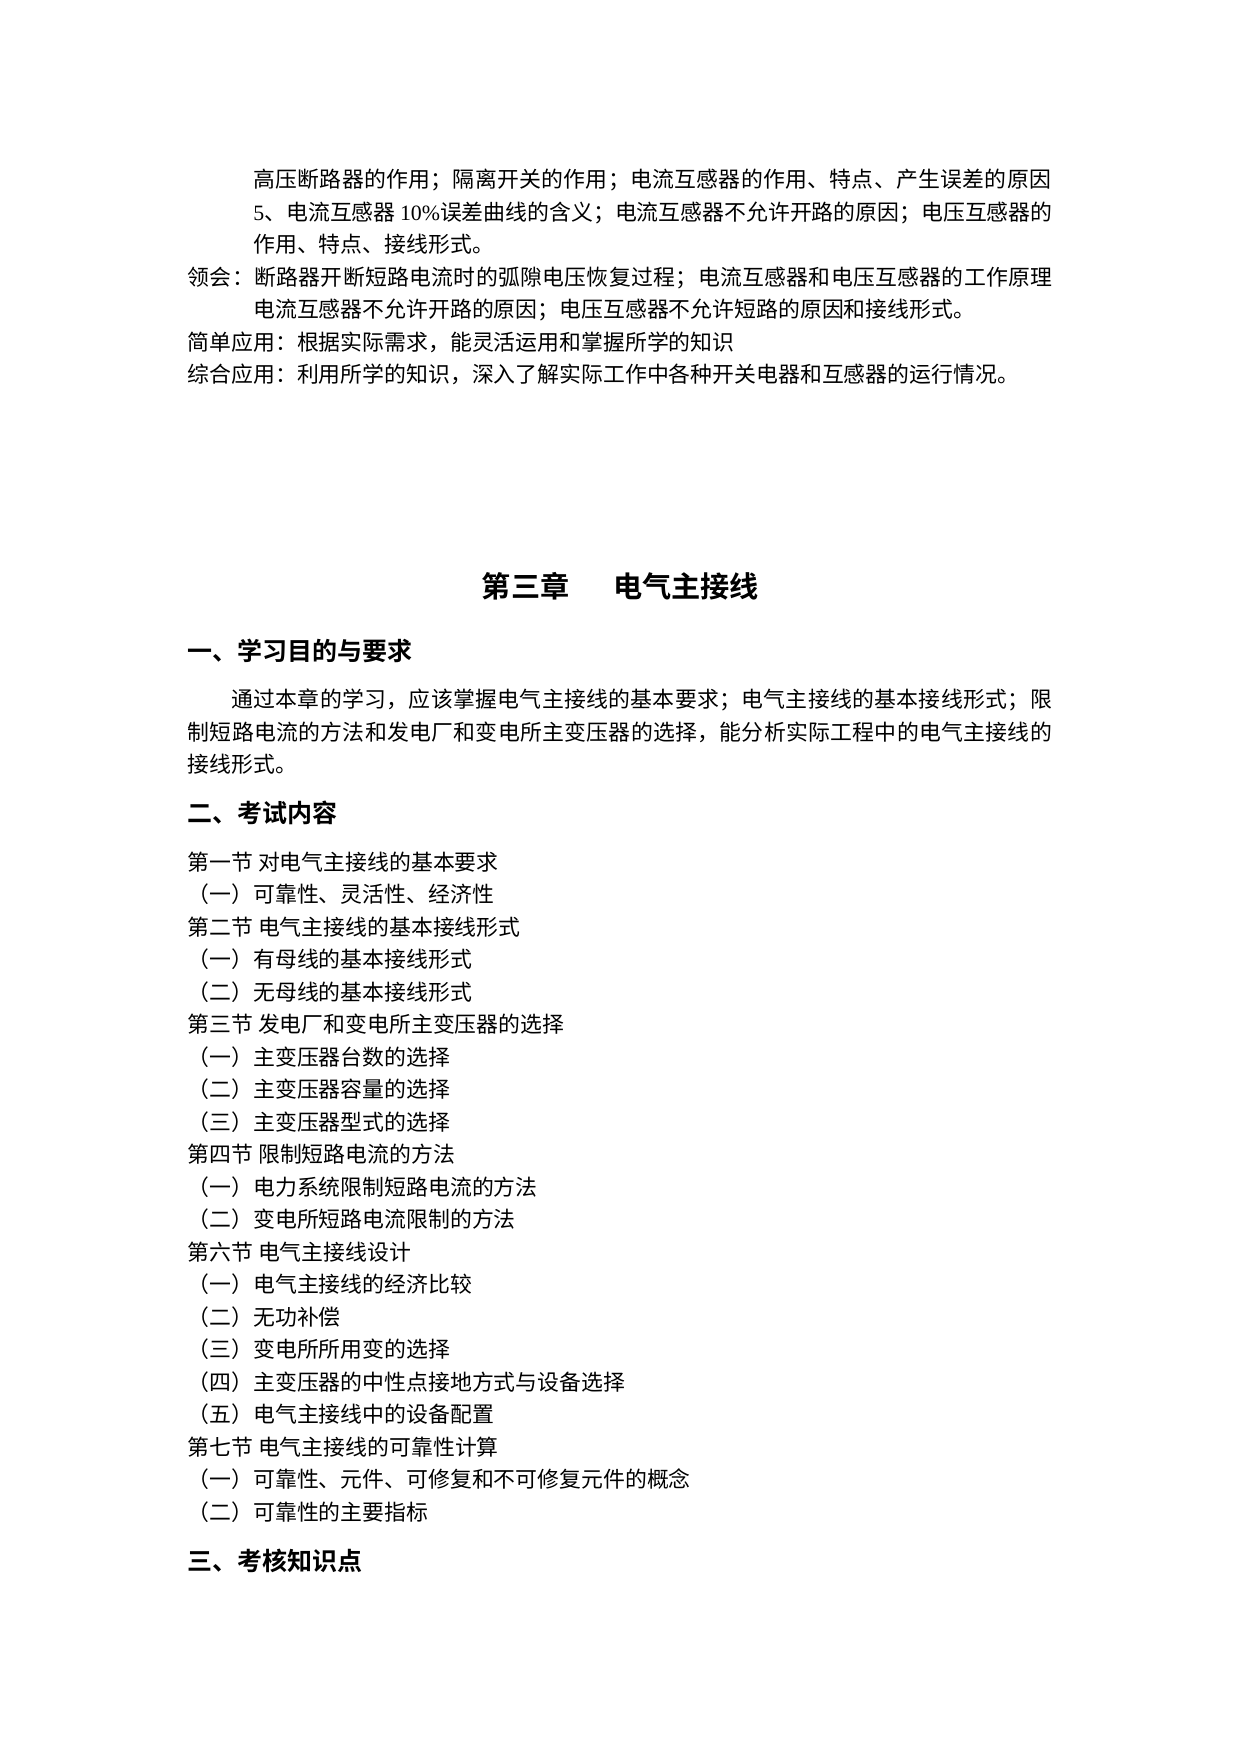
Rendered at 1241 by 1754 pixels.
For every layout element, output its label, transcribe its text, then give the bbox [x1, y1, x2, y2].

text （一）电气主接线的经济比较 [187, 1267, 1053, 1299]
text （二）变电所短路电流限制的方法 [187, 1202, 1053, 1234]
text 第七节 电气主接线的可靠性计算 [187, 1429, 1053, 1462]
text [187, 162, 1053, 259]
text （二）无功补偿 [187, 1299, 1053, 1332]
text （二）无母线的基本接线形式 [187, 974, 1053, 1007]
text （一）主变压器台数的选择 [187, 1039, 1053, 1072]
text 第三节 发电厂和变电所主变压器的选择 [187, 1007, 1053, 1039]
text （一）可靠性、元件、可修复和不可修复元件的概念 [187, 1462, 1053, 1494]
text （一）有母线的基本接线形式 [187, 942, 1053, 974]
text 二、考试内容 [187, 779, 1053, 844]
text （二）主变压器容量的选择 [187, 1072, 1053, 1104]
text 简单应用：根据实际需求，能灵活运用和掌握所学的知识 [187, 324, 1053, 357]
text （一）电力系统限制短路电流的方法 [187, 1169, 1053, 1202]
text 第六节 电气主接线设计 [187, 1234, 1053, 1267]
text （三）变电所所用变的选择 [187, 1332, 1053, 1364]
text 第三章 电气主接线 [187, 552, 1053, 617]
text （一）可靠性、灵活性、经济性 [187, 877, 1053, 909]
text 第二节 电气主接线的基本接线形式 [187, 909, 1053, 942]
text （四）主变压器的中性点接地方式与设备选择 [187, 1364, 1053, 1397]
text 第一节 对电气主接线的基本要求 [187, 844, 1053, 877]
text 通过本章的学习，应该掌握电气主接线的基本要求；电气主接线的基本接线形式；限制短路电流的方法和发电厂和变电所主变压器的选择，能分析实际工程中的电气主接线的接线形式。 [187, 682, 1053, 779]
text 第四节 限制短路电流的方法 [187, 1137, 1053, 1169]
text （二）可靠性的主要指标 [187, 1494, 1053, 1527]
text 三、考核知识点 [187, 1527, 1053, 1592]
text 一、学习目的与要求 [187, 617, 1053, 682]
text 综合应用：利用所学的知识，深入了解实际工作中各种开关电器和互感器的运行情况。 [187, 357, 1053, 389]
text （五）电气主接线中的设备配置 [187, 1397, 1053, 1429]
text （三）主变压器型式的选择 [187, 1104, 1053, 1137]
text 领会：断路器开断短路电流时的弧隙电压恢复过程；电流互感器和电压互感器的工作原理；电流互感器不允许开路的原因；电压互感器不允许短路的原因和接线形式。 [187, 259, 1053, 324]
